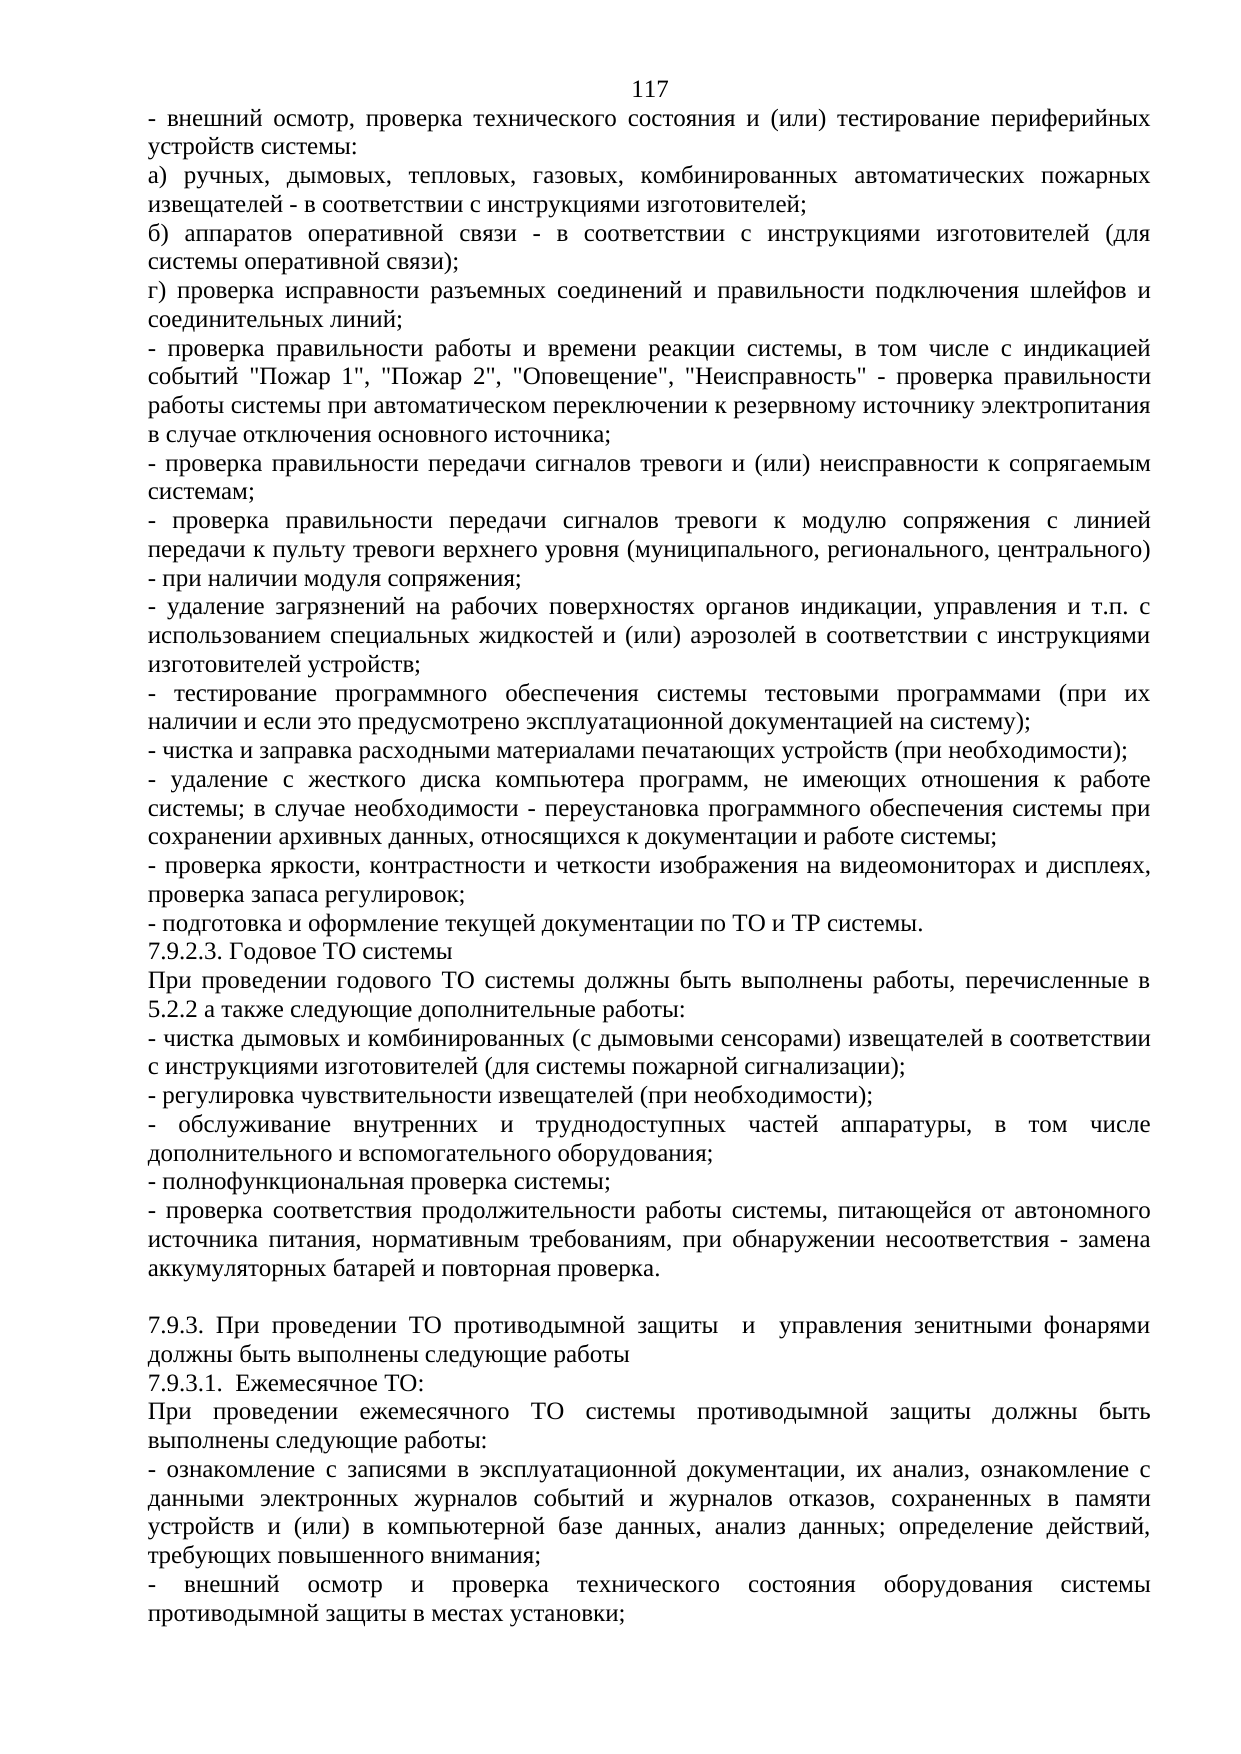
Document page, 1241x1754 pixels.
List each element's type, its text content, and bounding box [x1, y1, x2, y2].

text - подготовка и оформление текущей документации по ТО и ТР системы. [148, 908, 1152, 936]
text - чистка и заправка расходными материалами печатающих устройств (при необходимости); [148, 735, 1152, 764]
text - регулировка чувствительности извещателей (при необходимости); [148, 1080, 1152, 1109]
text б) аппаратов оперативной связи - в соответствии с инструкциями изготовителей (для системы оперативной связи); [148, 218, 1152, 275]
text - внешний осмотр, проверка технического состояния и (или) тестирование периферийных устройств системы: [148, 103, 1152, 160]
text г) проверка исправности разъемных соединений и правильности подключения шлейфов и соединительных линий; [148, 275, 1152, 333]
text 7.9.2.3. Годовое ТО системы [148, 936, 1152, 965]
text При проведении годового ТО системы должны быть выполнены работы, перечисленные в 5.2.2 а также следующие дополнительные работы: [148, 965, 1152, 1023]
text 7.9.3.1. Ежемесячное ТО: [148, 1368, 1152, 1396]
text - удаление с жесткого диска компьютера программ, не имеющих отношения к работе системы; в случае необходимости - переустановка программного обеспечения системы при сохранении архивных данных, относящихся к документации и работе системы; [148, 764, 1152, 850]
text 7.9.3. При проведении ТО противодымной защиты и управления зенитными фонарями должны быть выполнены следующие работы [148, 1310, 1152, 1368]
text - проверка правильности передачи сигналов тревоги к модулю сопряжения с линией передачи к пульту тревоги верхнего уровня (муниципального, регионального, центрального) - при наличии модуля сопряжения; [148, 505, 1152, 591]
text - чистка дымовых и комбинированных (с дымовыми сенсорами) извещателей в соответствии с инструкциями изготовителей (для системы пожарной сигнализации); [148, 1023, 1152, 1080]
text а) ручных, дымовых, тепловых, газовых, комбинированных автоматических пожарных извещателей - в соответствии с инструкциями изготовителей; [148, 160, 1152, 218]
text - проверка правильности работы и времени реакции системы, в том числе с индикацией событий "Пожар 1", "Пожар 2", "Оповещение", "Неисправность" - проверка правильности работы системы при автоматическом переключении к резервному источнику электропитания в случае отключения основного источника; [148, 333, 1152, 448]
text - проверка правильности передачи сигналов тревоги и (или) неисправности к сопрягаемым системам; [148, 448, 1152, 505]
text - удаление загрязнений на рабочих поверхностях органов индикации, управления и т.п. с использованием специальных жидкостей и (или) аэрозолей в соответствии с инструкциями изготовителей устройств; [148, 591, 1152, 678]
text - полнофункциональная проверка системы; [148, 1166, 1152, 1195]
text При проведении ежемесячного ТО системы противодымной защиты должны быть выполнены следующие работы: [148, 1396, 1152, 1454]
text - внешний осмотр и проверка технического состояния оборудования системы противодымной защиты в местах установки; [148, 1569, 1152, 1626]
text - тестирование программного обеспечения системы тестовыми программами (при их наличии и если это предусмотрено эксплуатационной документацией на систему); [148, 678, 1152, 735]
text - проверка яркости, контрастности и четкости изображения на видеомониторах и дисплеях, проверка запаса регулировок; [148, 850, 1152, 908]
text - проверка соответствия продолжительности работы системы, питающейся от автономного источника питания, нормативным требованиям, при обнаружении несоответствия - замена аккумуляторных батарей и повторная проверка. [148, 1195, 1152, 1281]
text - обслуживание внутренних и труднодоступных частей аппаратуры, в том числе дополнительного и вспомогательного оборудования; [148, 1109, 1152, 1166]
text - ознакомление с записями в эксплуатационной документации, их анализ, ознакомление с данными электронных журналов событий и журналов отказов, сохраненных в памяти устройств и (или) в компьютерной базе данных, анализ данных; определение действий, требующих повышенного внимания; [148, 1454, 1152, 1569]
